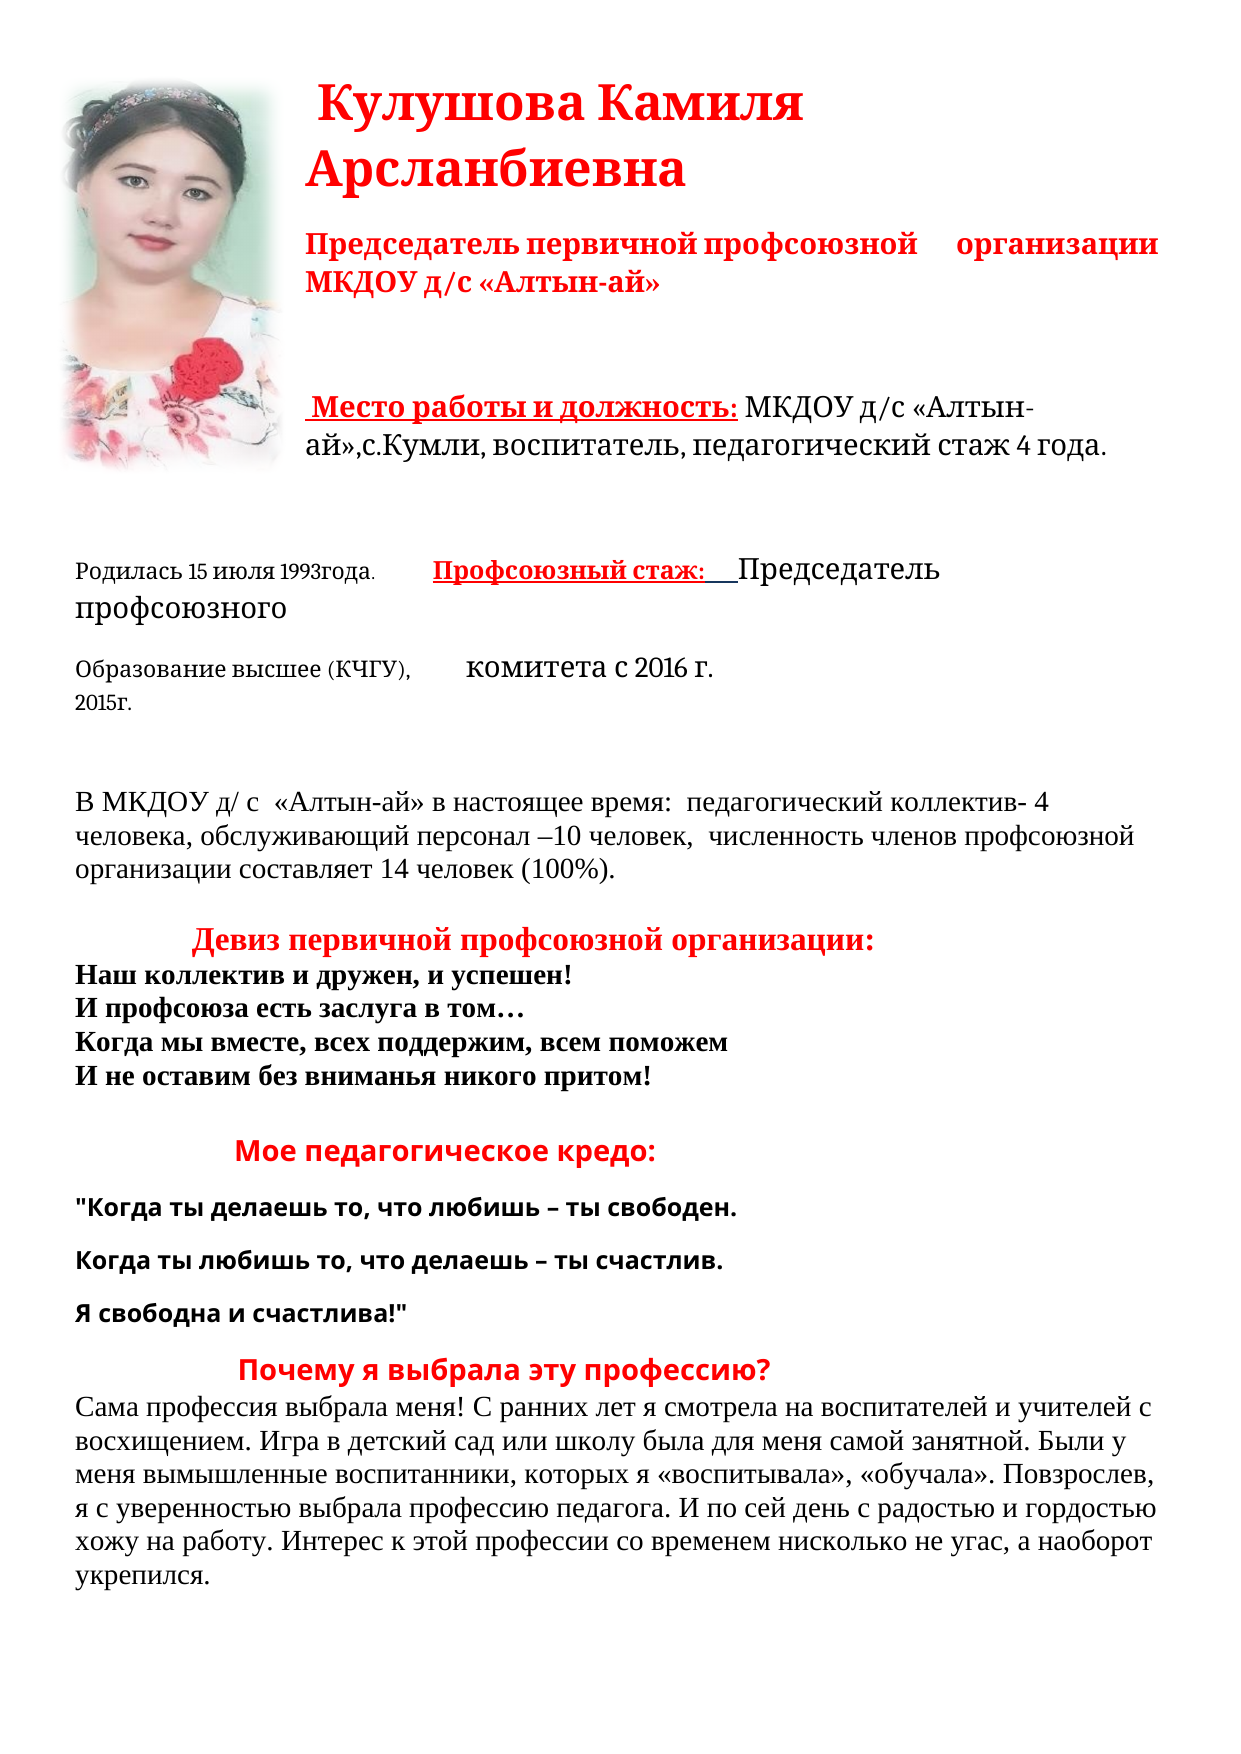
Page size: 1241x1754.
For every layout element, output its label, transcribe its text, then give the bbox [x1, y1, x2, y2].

text Сама профессия выбрала меня! С ранних лет я смотрела на воспитателей и учителей с восхищением. Игра в детский сад или школу была для меня самой занятной. Были у меня вымышленные воспитанники, которых я «воспитывала», «обучала». Повзрослев, я с уверенностью выбрала профессию педагога. И по сей день с радостью и гордостью хожу на работу. Интерес к этой профессии со временем нисколько не угас, а наоборот укрепился. [75, 1389, 1157, 1591]
text В МКДОУ д/ с «Алтын-ай» в настоящее время: педагогический коллектив- 4 человека, обслуживающий персонал –10 человек, численность членов профсоюзной организации составляет 14 человек (100%). [75, 784, 1165, 885]
text Девиз первичной профсоюзной организации: [75, 919, 1165, 957]
text Я свободна и счастлива!" [75, 1296, 1165, 1330]
text "Когда ты делаешь то, что любишь – ты свободен. [75, 1189, 1165, 1223]
text Место работы и должность: МКДОУ д/с «Алтын-ай»,с.Кумли, воспитатель, педагогический стаж 4 года. [279, 391, 1165, 463]
text Образование высшее (КЧГУ), комитета с 2016 г. [75, 651, 1165, 685]
text Когда ты любишь то, что делаешь – ты счастлив. [75, 1243, 1165, 1277]
text Председатель первичной профсоюзной организации МКДОУ д/с «Алтын-ай» [283, 228, 1165, 300]
text Мое педагогическое кредо: [75, 1130, 1165, 1169]
picture [85, 104, 258, 446]
text Наш коллектив и дружен, и успешен! И профсоюза есть заслуга в том… Когда мы вместе, всех поддержим, всем поможем И не оставим без вниманья никого притом! [75, 957, 1165, 1091]
text Почему я выбрала эту профессию? [75, 1349, 1157, 1389]
text Кулушова Камиля Арсланбиевна [75, 75, 1165, 198]
text Родилась 15 июля 1993года. Профсоюзный стаж: Председатель профсоюзного [75, 553, 1165, 626]
text 2015г. [75, 690, 1165, 716]
